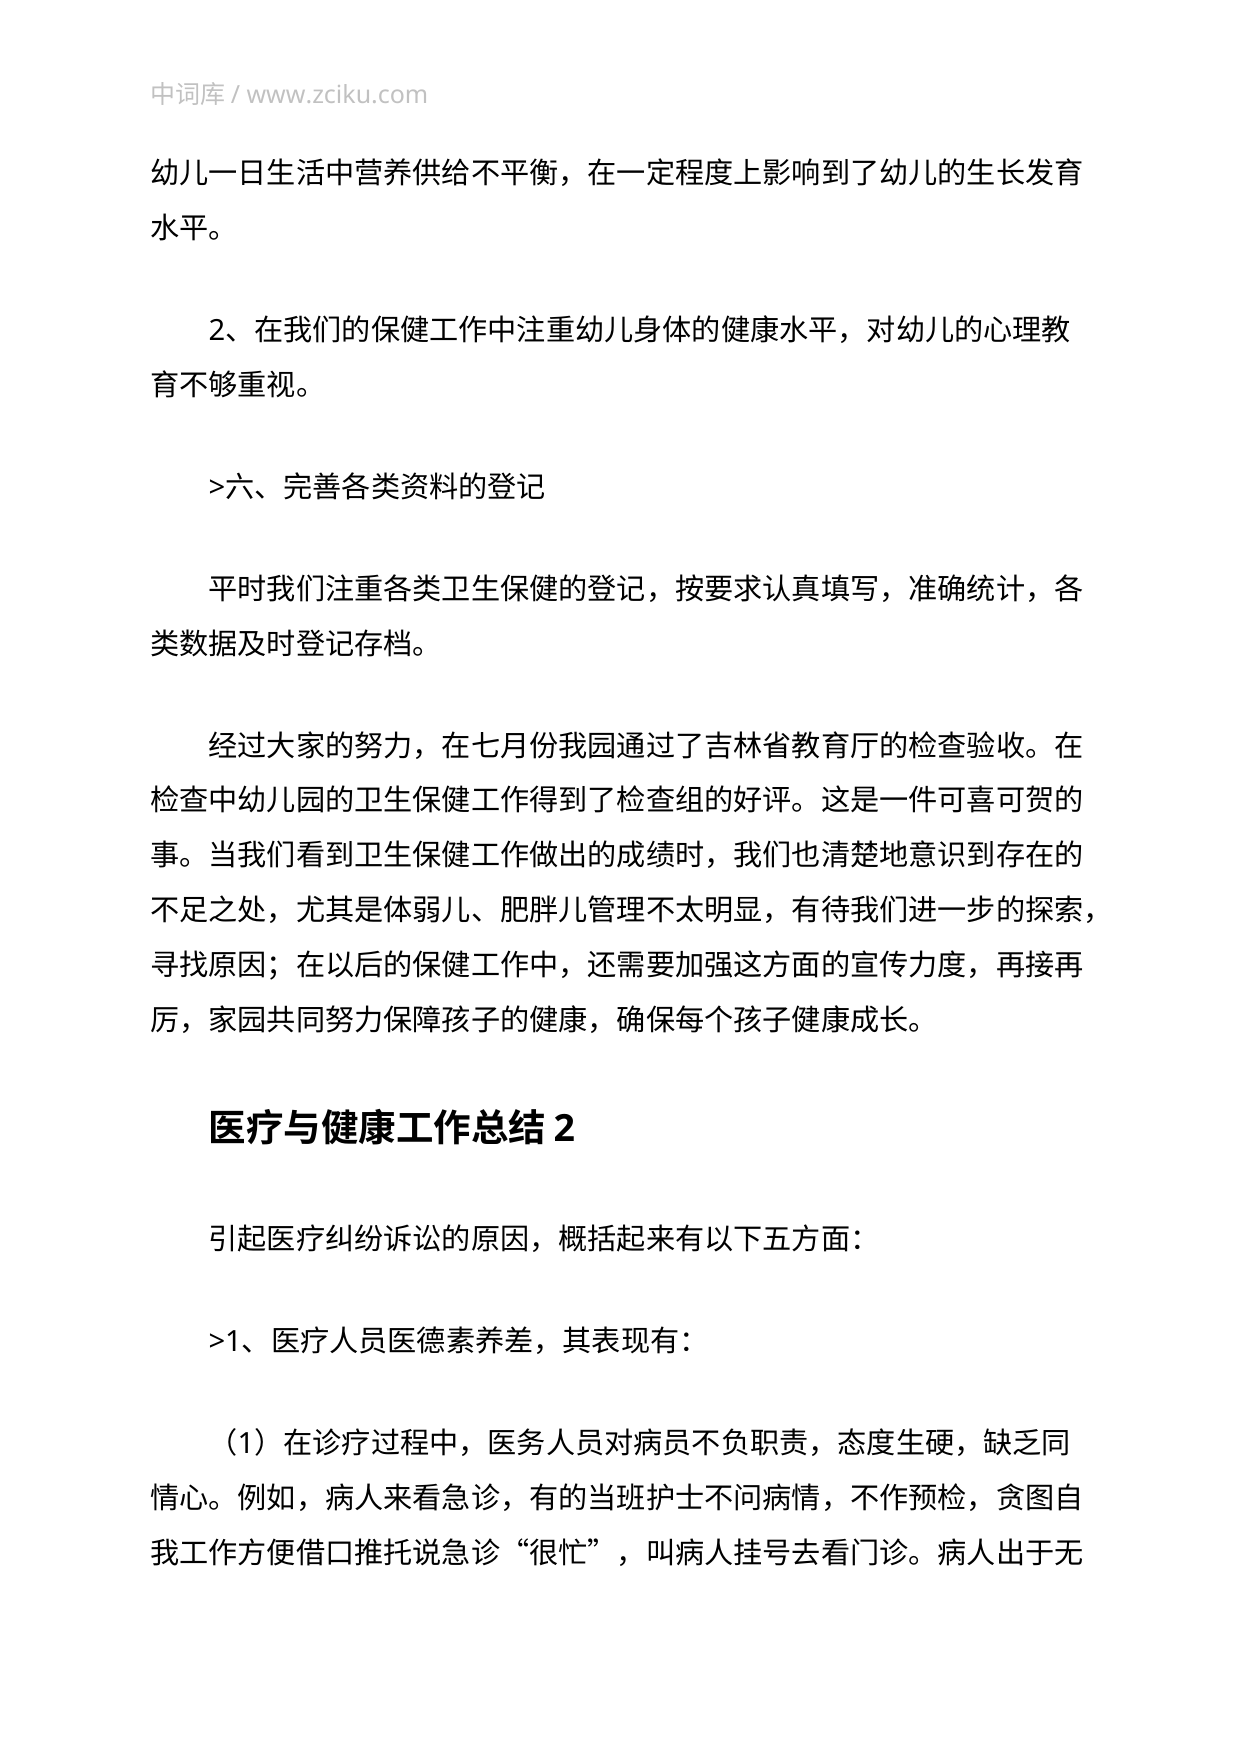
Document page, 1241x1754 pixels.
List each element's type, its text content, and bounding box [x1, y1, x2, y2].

text 引起医疗纠纷诉讼的原因，概括起来有以下五方面： [150, 1216, 1090, 1258]
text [150, 1420, 1090, 1572]
text 2、在我们的保健工作中注重幼儿身体的健康水平，对幼儿的心理教育不够重视。 [150, 307, 1090, 404]
text 平时我们注重各类卫生保健的登记，按要求认真填写，准确统计，各类数据及时登记存档。 [150, 565, 1090, 663]
text 医疗与健康工作总结2 [150, 1098, 1090, 1153]
text >六、完善各类资料的登记 [150, 463, 1090, 506]
text >1、医疗人员医德素养差，其表现有： [150, 1318, 1090, 1360]
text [150, 150, 1090, 247]
text 经过大家的努力，在七月份我园通过了吉林省教育厅的检查验收。在检查中幼儿园的卫生保健工作得到了检查组的好评。这是一件可喜可贺的事。当我们看到卫生保健工作做出的成绩时，我们也清楚地意识到存在的不足之处，尤其是体弱儿、肥胖儿管理不太明显，有待我们进一步的探索，寻找原因；在以后的保健工作中，还需要加强这方面的宣传力度，再接再厉，家园共同努力保障孩子的健康，确保每个孩子健康成长。 [150, 722, 1090, 1039]
